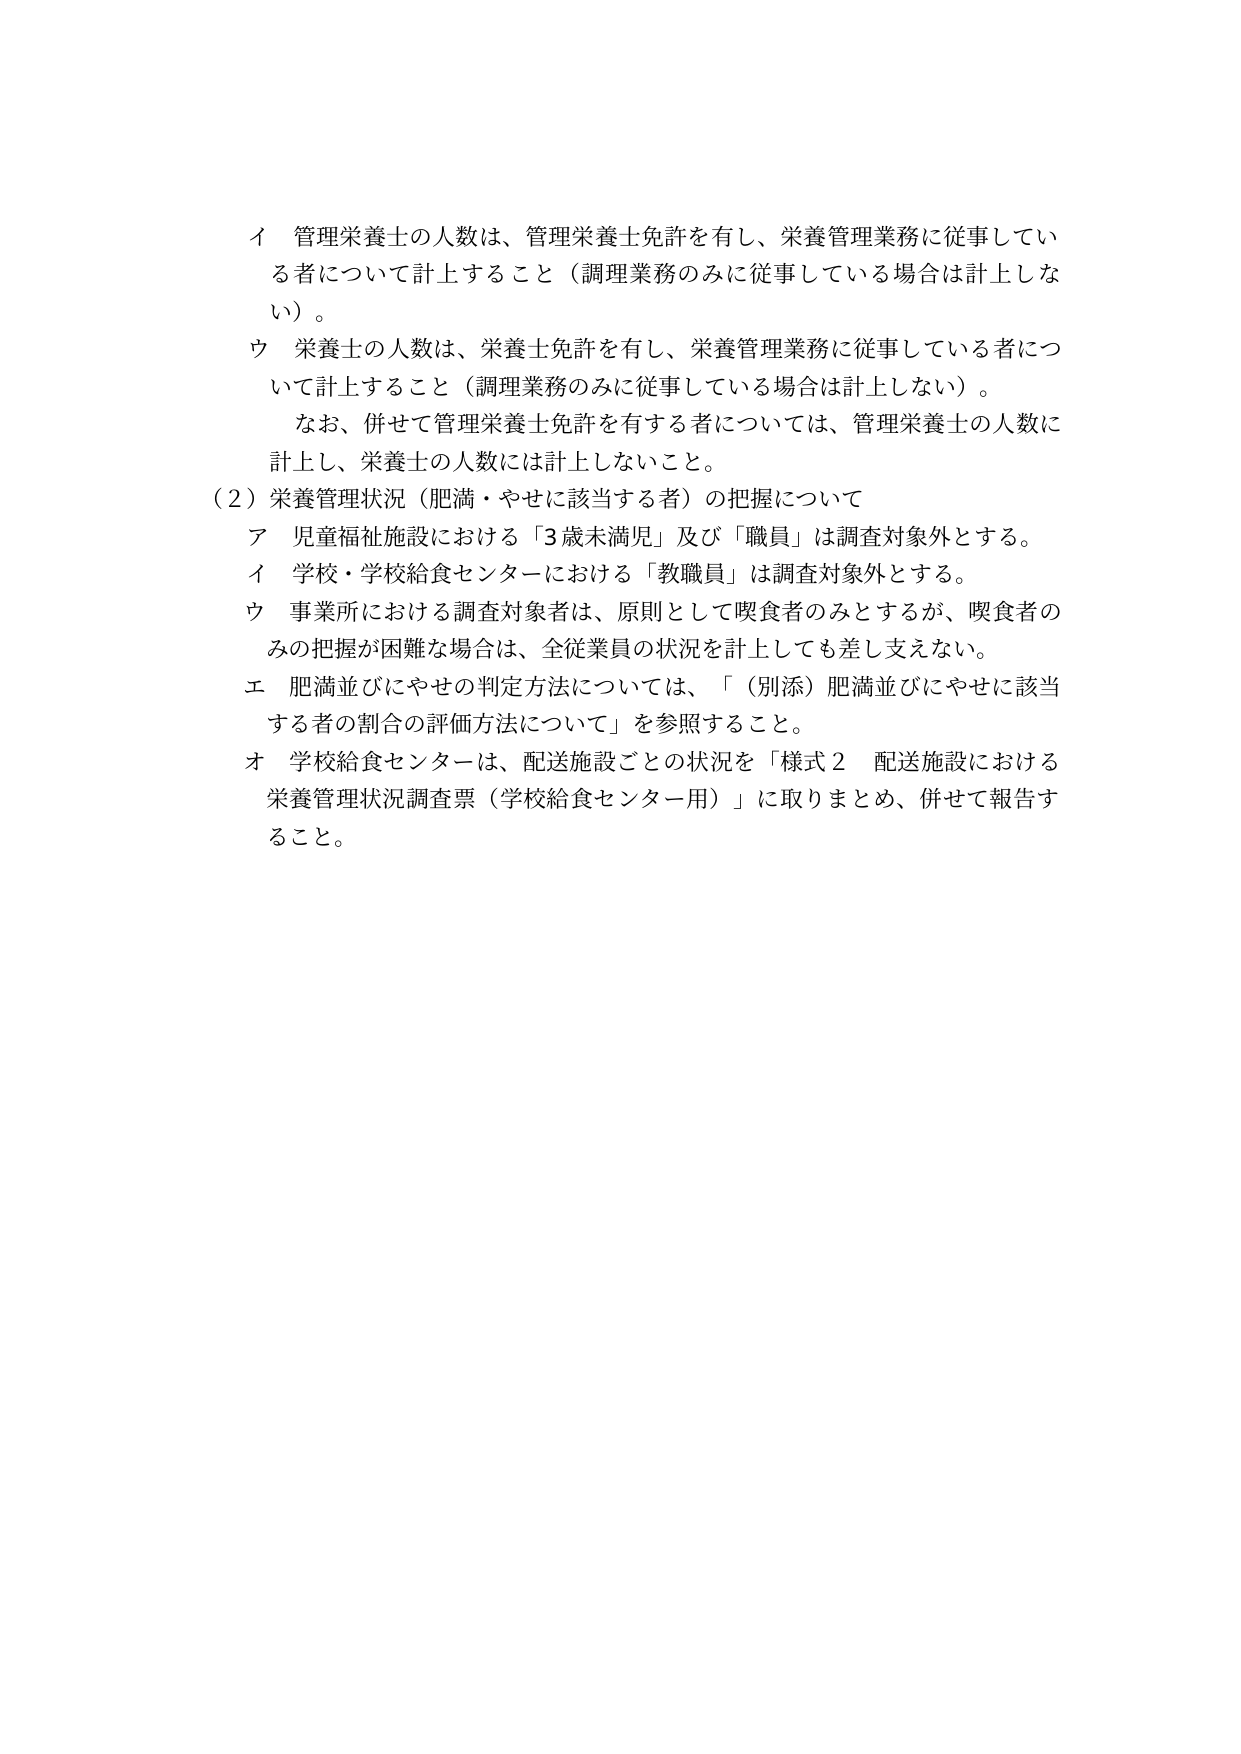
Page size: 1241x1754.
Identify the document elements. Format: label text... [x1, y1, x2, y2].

text ウ 栄養士の人数は、栄養士免許を有し、栄養管理業務に従事している者について計上すること（調理業務のみに従事している場合は計上しない）。 [177, 329, 1063, 404]
text オ 学校給食センターは、配送施設ごとの状況を「様式２ 配送施設における栄養管理状況調査票（学校給食センター用）」に取りまとめ、併せて報告すること。 [243, 742, 1063, 854]
text なお、併せて管理栄養士免許を有する者については、管理栄養士の人数に計上し、栄養士の人数には計上しないこと。 [177, 404, 1063, 479]
text イ 管理栄養士の人数は、管理栄養士免許を有し、栄養管理業務に従事している者について計上すること（調理業務のみに従事している場合は計上しない）。 [177, 217, 1063, 329]
text ウ 事業所における調査対象者は、原則として喫食者のみとするが、喫食者のみの把握が困難な場合は、全従業員の状況を計上しても差し支えない。 [243, 592, 1063, 667]
text （２）栄養管理状況（肥満・やせに該当する者）の把握について [177, 479, 1063, 517]
text エ 肥満並びにやせの判定方法については、「（別添）肥満並びにやせに該当する者の割合の評価方法について」を参照すること。 [243, 667, 1063, 742]
text ア 児童福祉施設における「3歳未満児」及び「職員」は調査対象外とする。 [177, 517, 1063, 554]
text イ 学校・学校給食センターにおける「教職員」は調査対象外とする。 [177, 554, 1063, 592]
